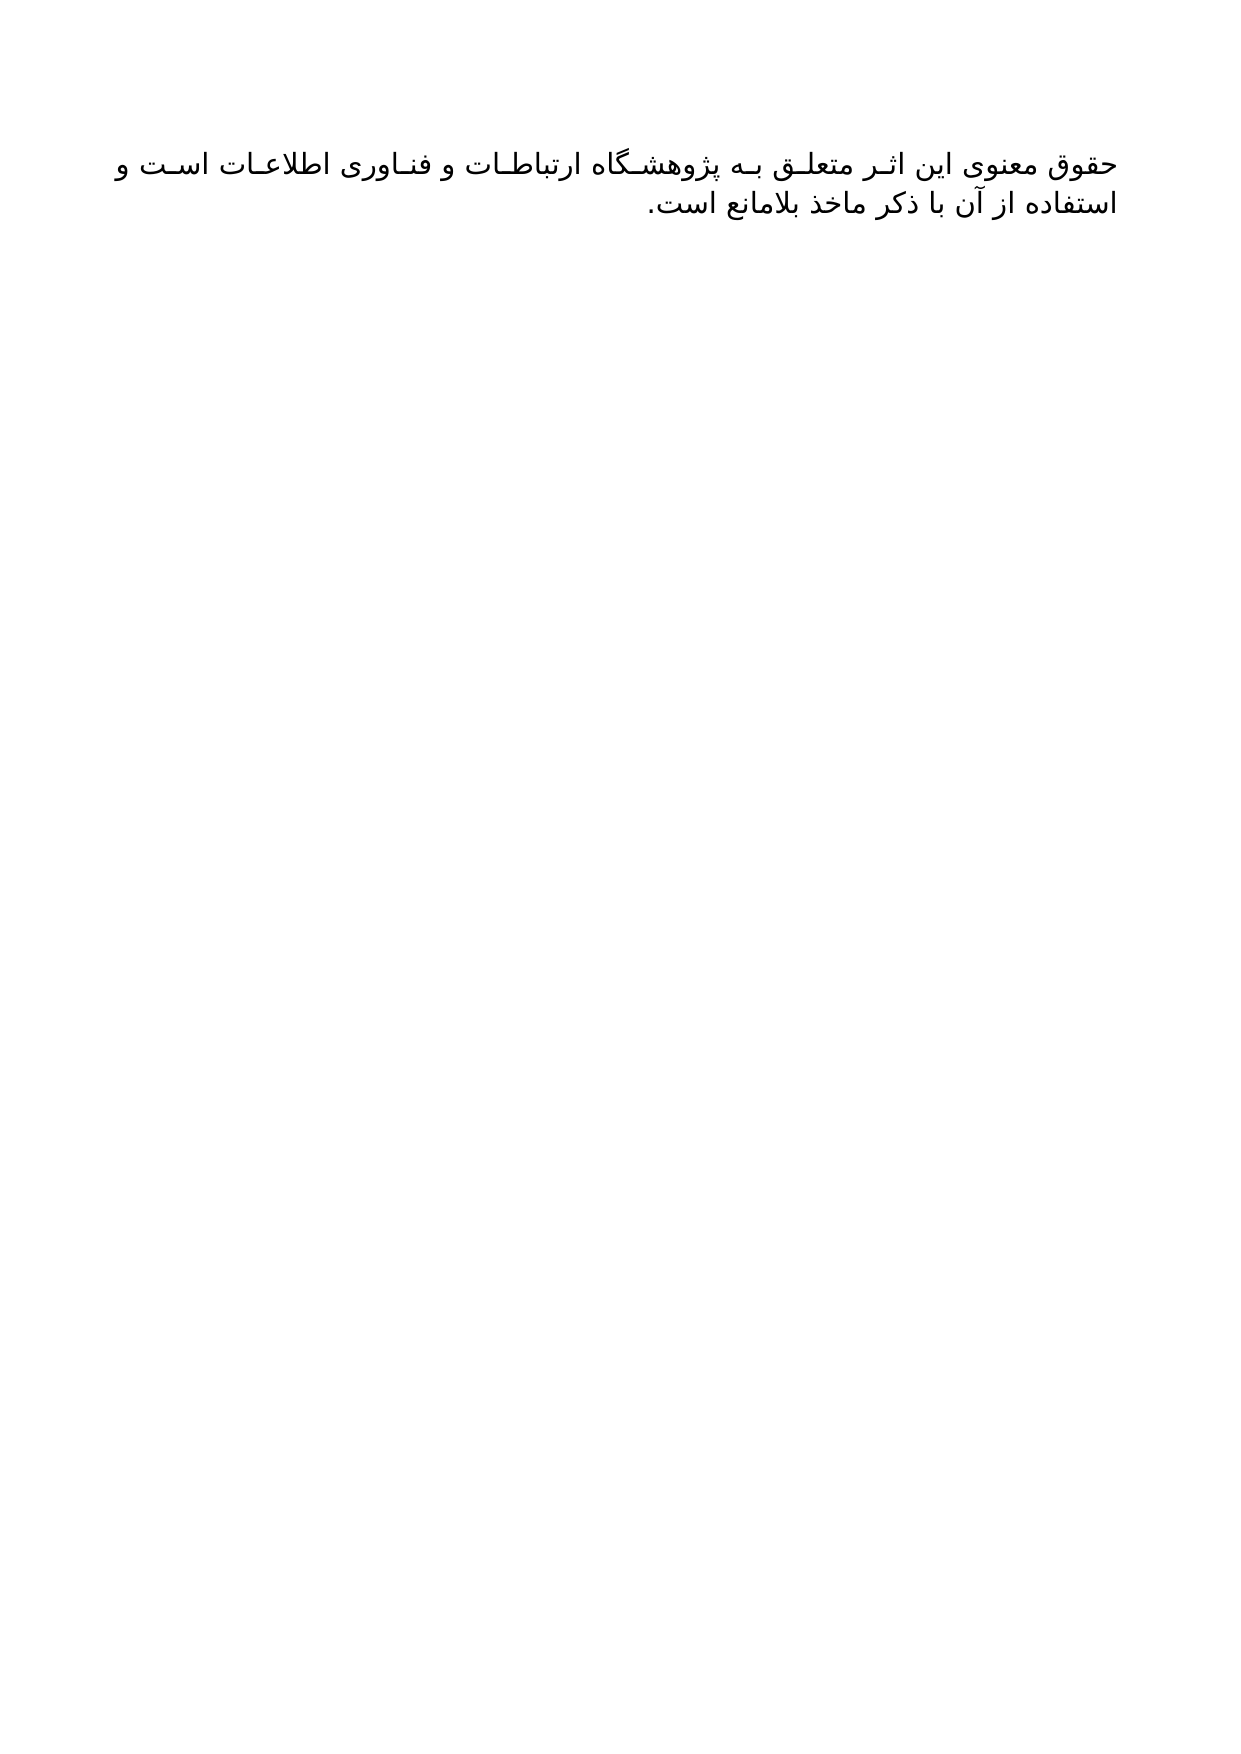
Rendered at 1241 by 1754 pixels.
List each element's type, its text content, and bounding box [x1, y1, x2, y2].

text حقوق معنوی این اثر متعلق به پژوهشگاه ارتباطات و فناوری اطلاعات است و استفاده از آن با ذکر ماخذ بلامانع است. [115, 148, 1118, 221]
